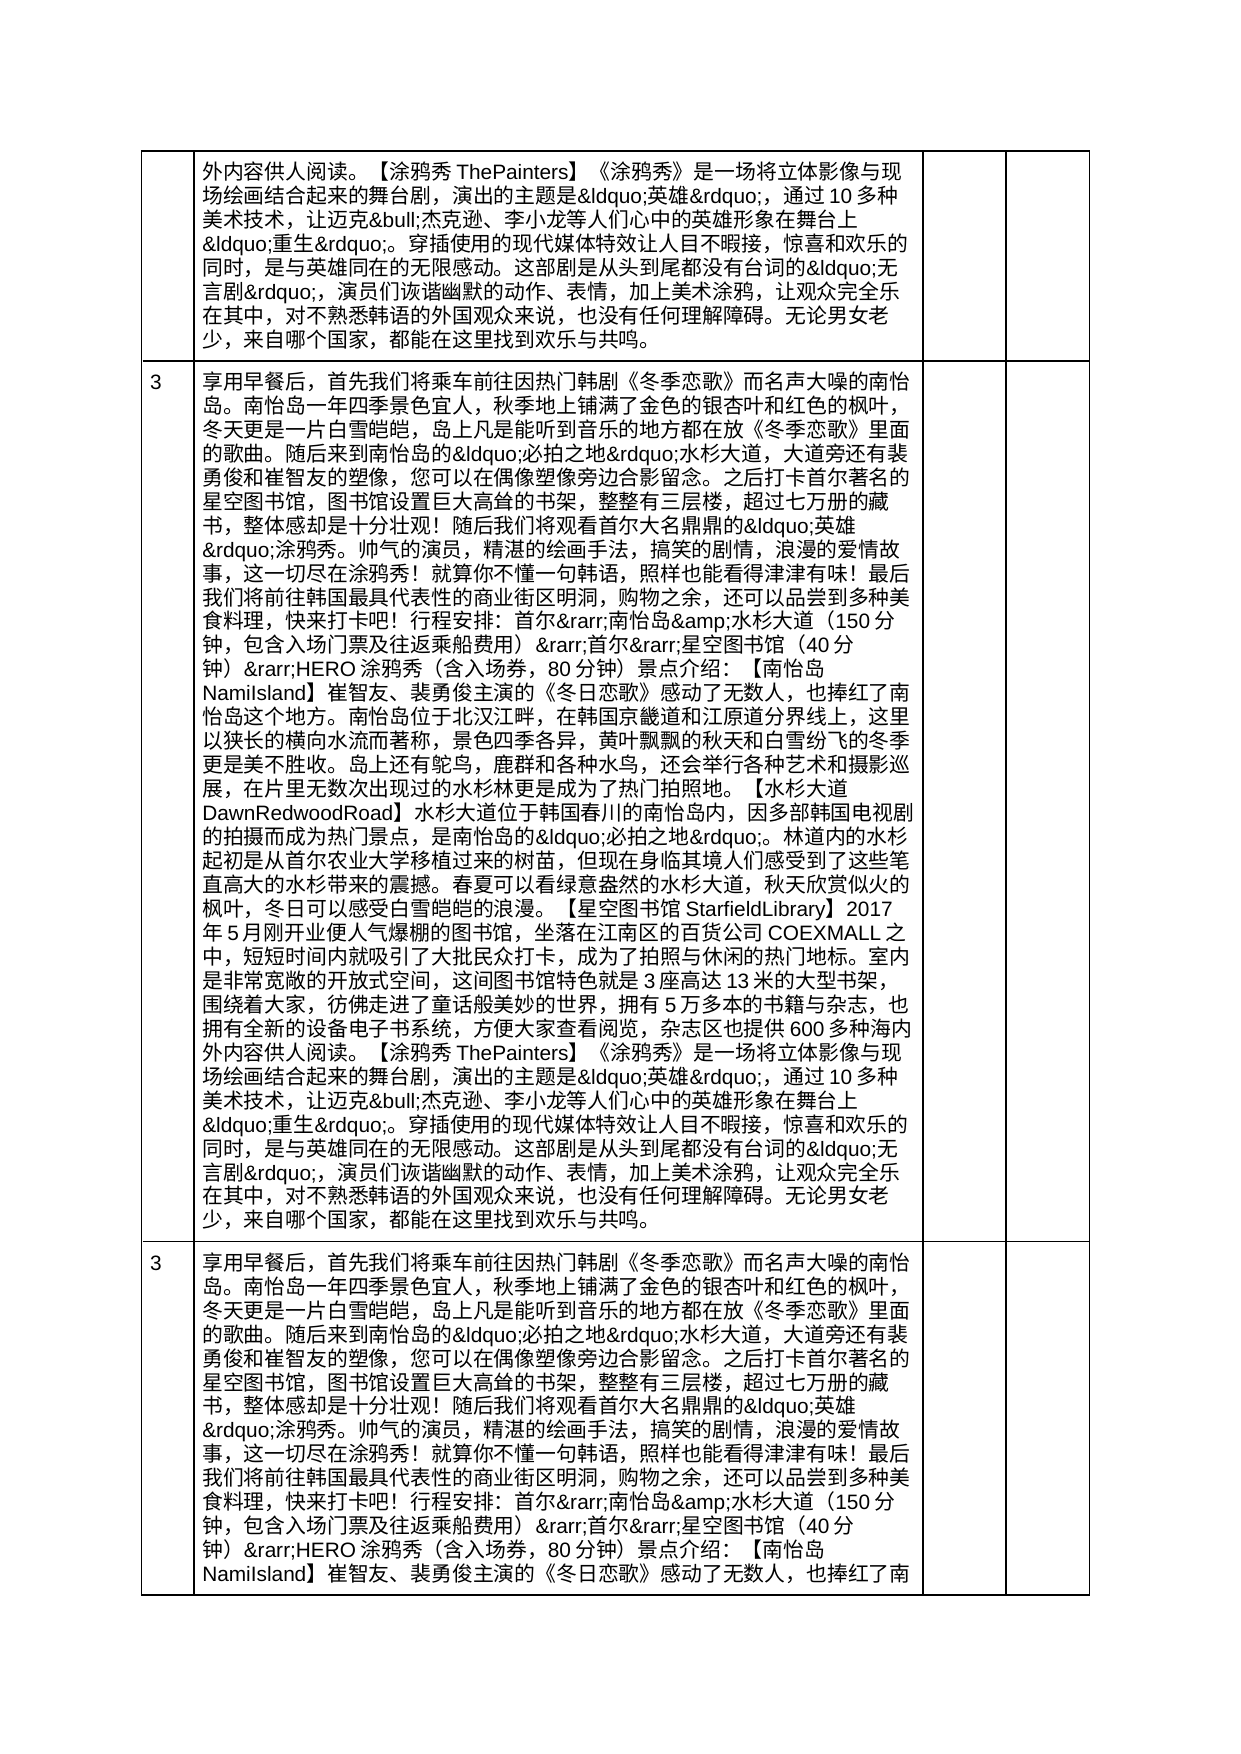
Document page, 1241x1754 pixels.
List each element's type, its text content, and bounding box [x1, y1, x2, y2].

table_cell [195, 152, 922, 360]
table_cell [1007, 362, 1089, 1241]
table_cell [924, 1242, 1005, 1594]
table_cell [1007, 1242, 1089, 1594]
table_cell 3 [142, 361, 193, 1241]
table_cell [195, 1242, 922, 1594]
table_cell [924, 152, 1005, 360]
table_cell [1007, 152, 1089, 360]
table_cell 3 [142, 1242, 193, 1594]
table_cell 3 [142, 152, 193, 360]
table_cell [924, 362, 1005, 1241]
